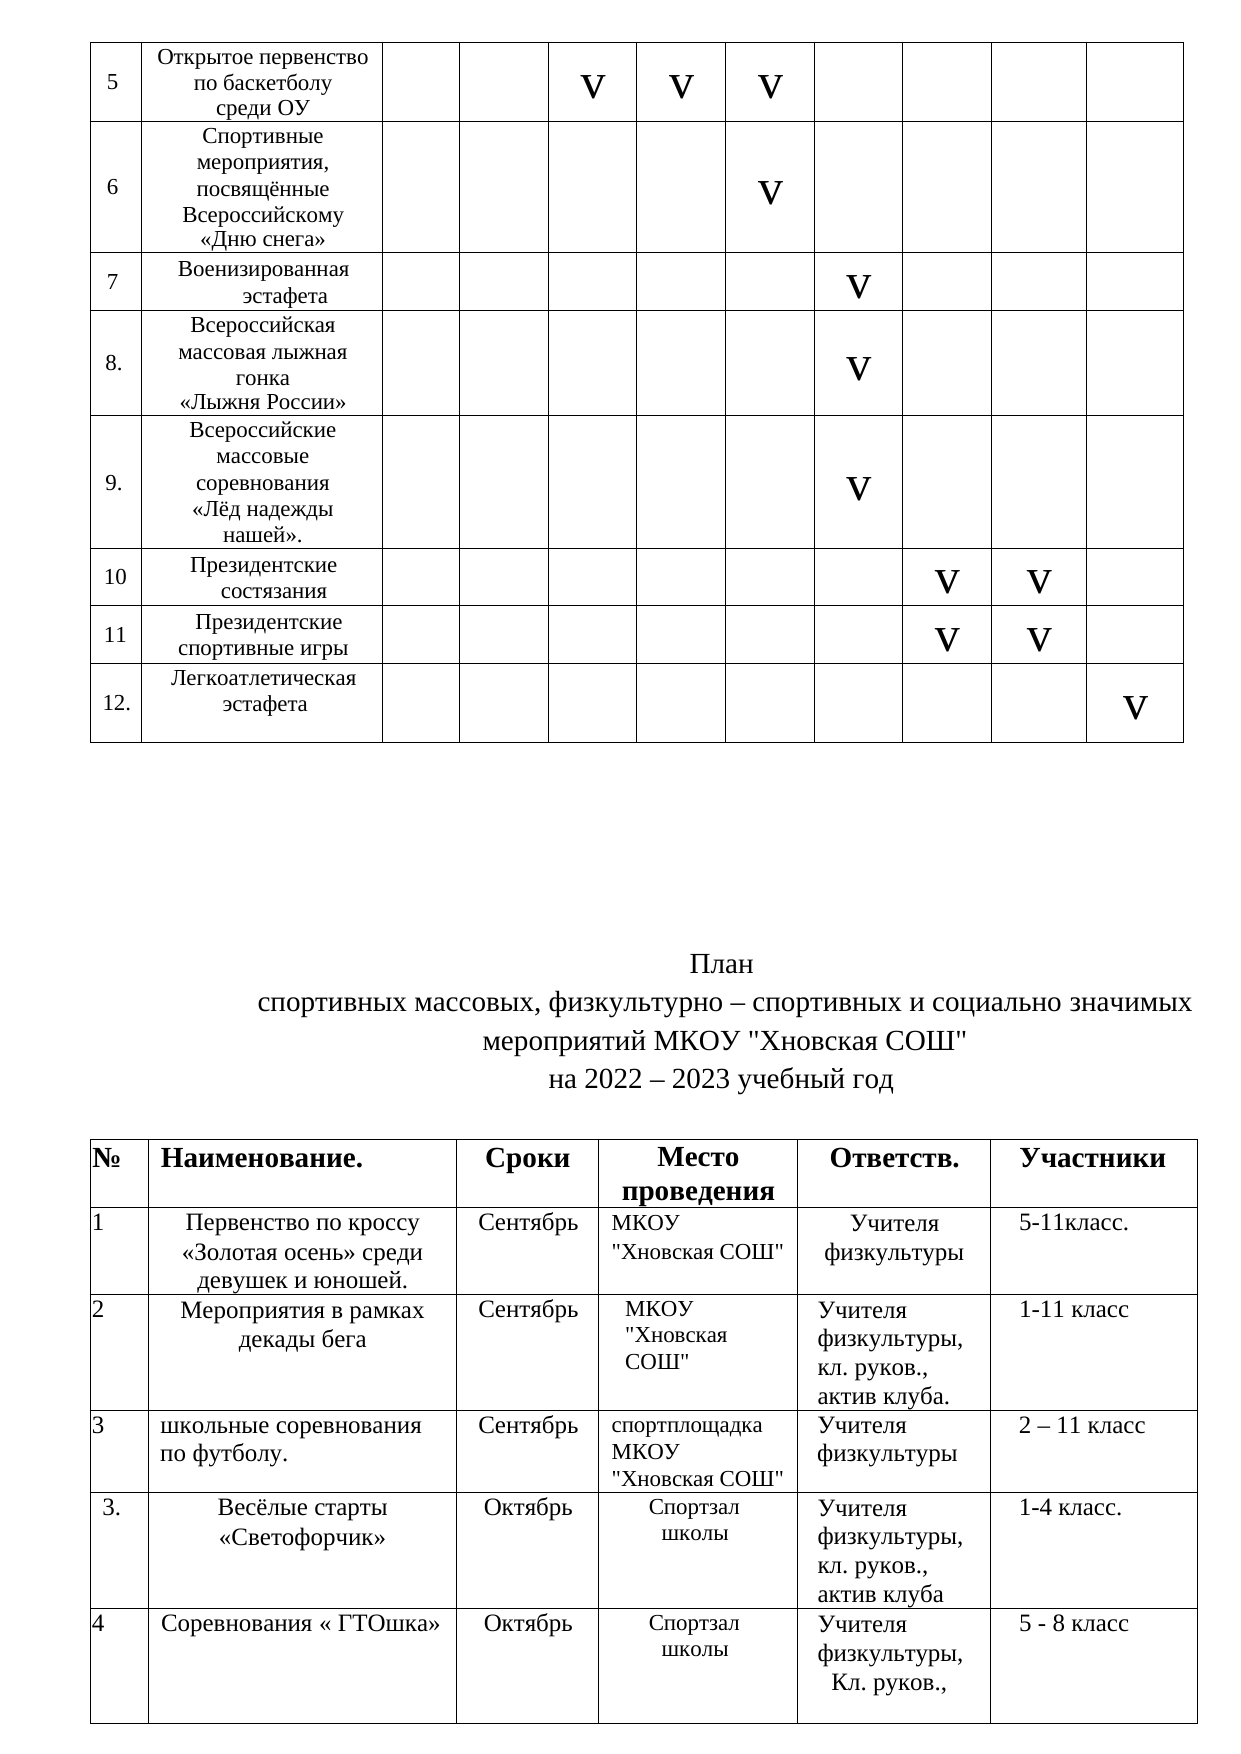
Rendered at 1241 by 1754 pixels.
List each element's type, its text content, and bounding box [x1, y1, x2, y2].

table_cell [549, 122, 636, 252]
table_cell [726, 416, 814, 548]
table_cell Сентябрь [457, 1208, 598, 1294]
table_cell v [992, 549, 1086, 605]
table_cell [383, 122, 459, 252]
table_cell v [815, 311, 902, 415]
table_cell [460, 253, 548, 310]
table_cell [460, 122, 548, 252]
table_cell [726, 606, 814, 663]
table_cell [815, 606, 902, 663]
table_cell [815, 664, 902, 742]
table_cell МКОУ "Хновская СОШ" [599, 1295, 797, 1410]
table_cell 8. [91, 311, 141, 415]
table_header Наименование. [149, 1140, 456, 1207]
table_cell [1087, 311, 1183, 415]
table_cell v [903, 549, 991, 605]
table_cell Спортивные мероприятия, посвящённые Всероссийскому «Дню снега» [142, 122, 382, 252]
table_cell Октябрь [457, 1493, 598, 1608]
table_cell [903, 122, 991, 252]
table_cell [383, 606, 459, 663]
table_cell 3 [91, 1411, 148, 1492]
table_cell 7 [91, 253, 141, 310]
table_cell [798, 1609, 990, 1723]
table_cell [637, 549, 725, 605]
table_cell [726, 549, 814, 605]
table_header Ответств. [798, 1140, 990, 1207]
table_cell [383, 664, 459, 742]
table_cell Сентябрь [457, 1411, 598, 1492]
table_cell v [726, 122, 814, 252]
table_cell [549, 416, 636, 548]
table_cell v [1087, 664, 1183, 742]
table_cell [637, 416, 725, 548]
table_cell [149, 1609, 456, 1723]
table_header Сроки [457, 1140, 598, 1207]
table_cell 3. [91, 1493, 148, 1608]
table_cell 5 [91, 43, 141, 121]
table_cell v [637, 43, 725, 121]
table_cell 2 [91, 1295, 148, 1410]
table_cell v [726, 43, 814, 121]
table_cell [992, 122, 1086, 252]
table_cell [460, 664, 548, 742]
table_cell МКОУ "Хновская СОШ" [599, 1208, 797, 1294]
table_cell [637, 122, 725, 252]
table_cell [1087, 549, 1183, 605]
table_cell [383, 549, 459, 605]
table_cell [1087, 606, 1183, 663]
text План [247, 946, 1196, 979]
table_cell [549, 253, 636, 310]
table_header Участники [991, 1140, 1197, 1207]
table_cell [460, 606, 548, 663]
table_cell [1087, 122, 1183, 252]
table_cell [1087, 416, 1183, 548]
table_cell [815, 549, 902, 605]
table_cell [637, 311, 725, 415]
table_cell [903, 311, 991, 415]
table_cell [549, 606, 636, 663]
table_cell Всероссийская массовая лыжная гонка «Лыжня России» [142, 311, 382, 415]
table_cell Учителя физкультуры, кл. руков., актив клуба [798, 1493, 990, 1608]
table_cell 1-11 класс [991, 1295, 1197, 1410]
table_cell Учителя физкультуры [798, 1208, 990, 1294]
table_cell 10 [91, 549, 141, 605]
table_cell [1087, 253, 1183, 310]
table_cell v [903, 606, 991, 663]
table_cell [903, 253, 991, 310]
table_cell [815, 122, 902, 252]
table_cell 11 [91, 606, 141, 663]
table_cell Всероссийские массовые соревнования «Лёд надежды нашей». [142, 416, 382, 548]
table_cell Сентябрь [457, 1295, 598, 1410]
table_cell [903, 43, 991, 121]
table_cell Весёлые старты «Светофорчик» [149, 1493, 456, 1608]
table_cell Учителя физкультуры, кл. руков., актив клуба. [798, 1295, 990, 1410]
table_cell [726, 664, 814, 742]
table_cell 2 – 11 класс [991, 1411, 1197, 1492]
table_cell 1-4 класс. [991, 1493, 1197, 1608]
table_cell [460, 549, 548, 605]
table_cell 1 [91, 1208, 148, 1294]
table_cell школьные соревнования по футболу. [149, 1411, 456, 1492]
table_cell Спортзал школы [599, 1493, 797, 1608]
table_cell [726, 311, 814, 415]
table_cell [460, 416, 548, 548]
text на 2022 – 2023 учебный год [247, 1062, 1196, 1095]
table_cell Мероприятия в рамках декады бега [149, 1295, 456, 1410]
table_cell 5-11класс. [991, 1208, 1197, 1294]
table_cell [903, 664, 991, 742]
table_cell [383, 416, 459, 548]
table_cell Октябрь [457, 1609, 598, 1723]
table_cell 6 [91, 122, 141, 252]
table_cell [637, 253, 725, 310]
table_cell [992, 253, 1086, 310]
table_cell v [815, 253, 902, 310]
table_header № [91, 1140, 148, 1207]
table_cell 4 [91, 1609, 148, 1723]
table_cell [549, 549, 636, 605]
table_cell Спортзал школы [599, 1609, 797, 1723]
table_cell [549, 664, 636, 742]
table_cell Президентские спортивные игры [142, 606, 382, 663]
table_header Место проведения [599, 1140, 797, 1207]
table_cell 9. [91, 416, 141, 548]
table_cell v [992, 606, 1086, 663]
table_cell [992, 311, 1086, 415]
table_cell [383, 311, 459, 415]
table_cell 12. [91, 664, 141, 742]
table_cell [637, 606, 725, 663]
table_cell [726, 253, 814, 310]
table_cell [992, 43, 1086, 121]
table_cell [383, 43, 459, 121]
table_cell Легкоатлетическая эстафета [142, 664, 382, 742]
table_cell Учителя физкультуры [798, 1411, 990, 1492]
table_cell [992, 416, 1086, 548]
table_cell Первенство по кроссу «Золотая осень» среди девушек и юношей. [149, 1208, 456, 1294]
table_cell [460, 311, 548, 415]
table_cell [460, 43, 548, 121]
table_cell спортплощадка МКОУ "Хновская СОШ" [599, 1411, 797, 1492]
table_cell v [549, 43, 636, 121]
table_cell v [815, 416, 902, 548]
table_cell [992, 664, 1086, 742]
table_cell [383, 253, 459, 310]
table_cell [549, 311, 636, 415]
table_cell 5 - 8 класс [991, 1609, 1197, 1723]
table_cell [903, 416, 991, 548]
table_cell Президентские состязания [142, 549, 382, 605]
table_cell Открытое первенство по баскетболу среди ОУ [142, 43, 382, 121]
table_cell [815, 43, 902, 121]
text спортивных массовых, физкультурно – спортивных и социально значимых мероприятий МКОУ "Хновская СОШ" [254, 984, 1196, 1057]
table_cell [1087, 43, 1183, 121]
table_cell Военизированная эстафета [142, 253, 382, 310]
table_cell [637, 664, 725, 742]
